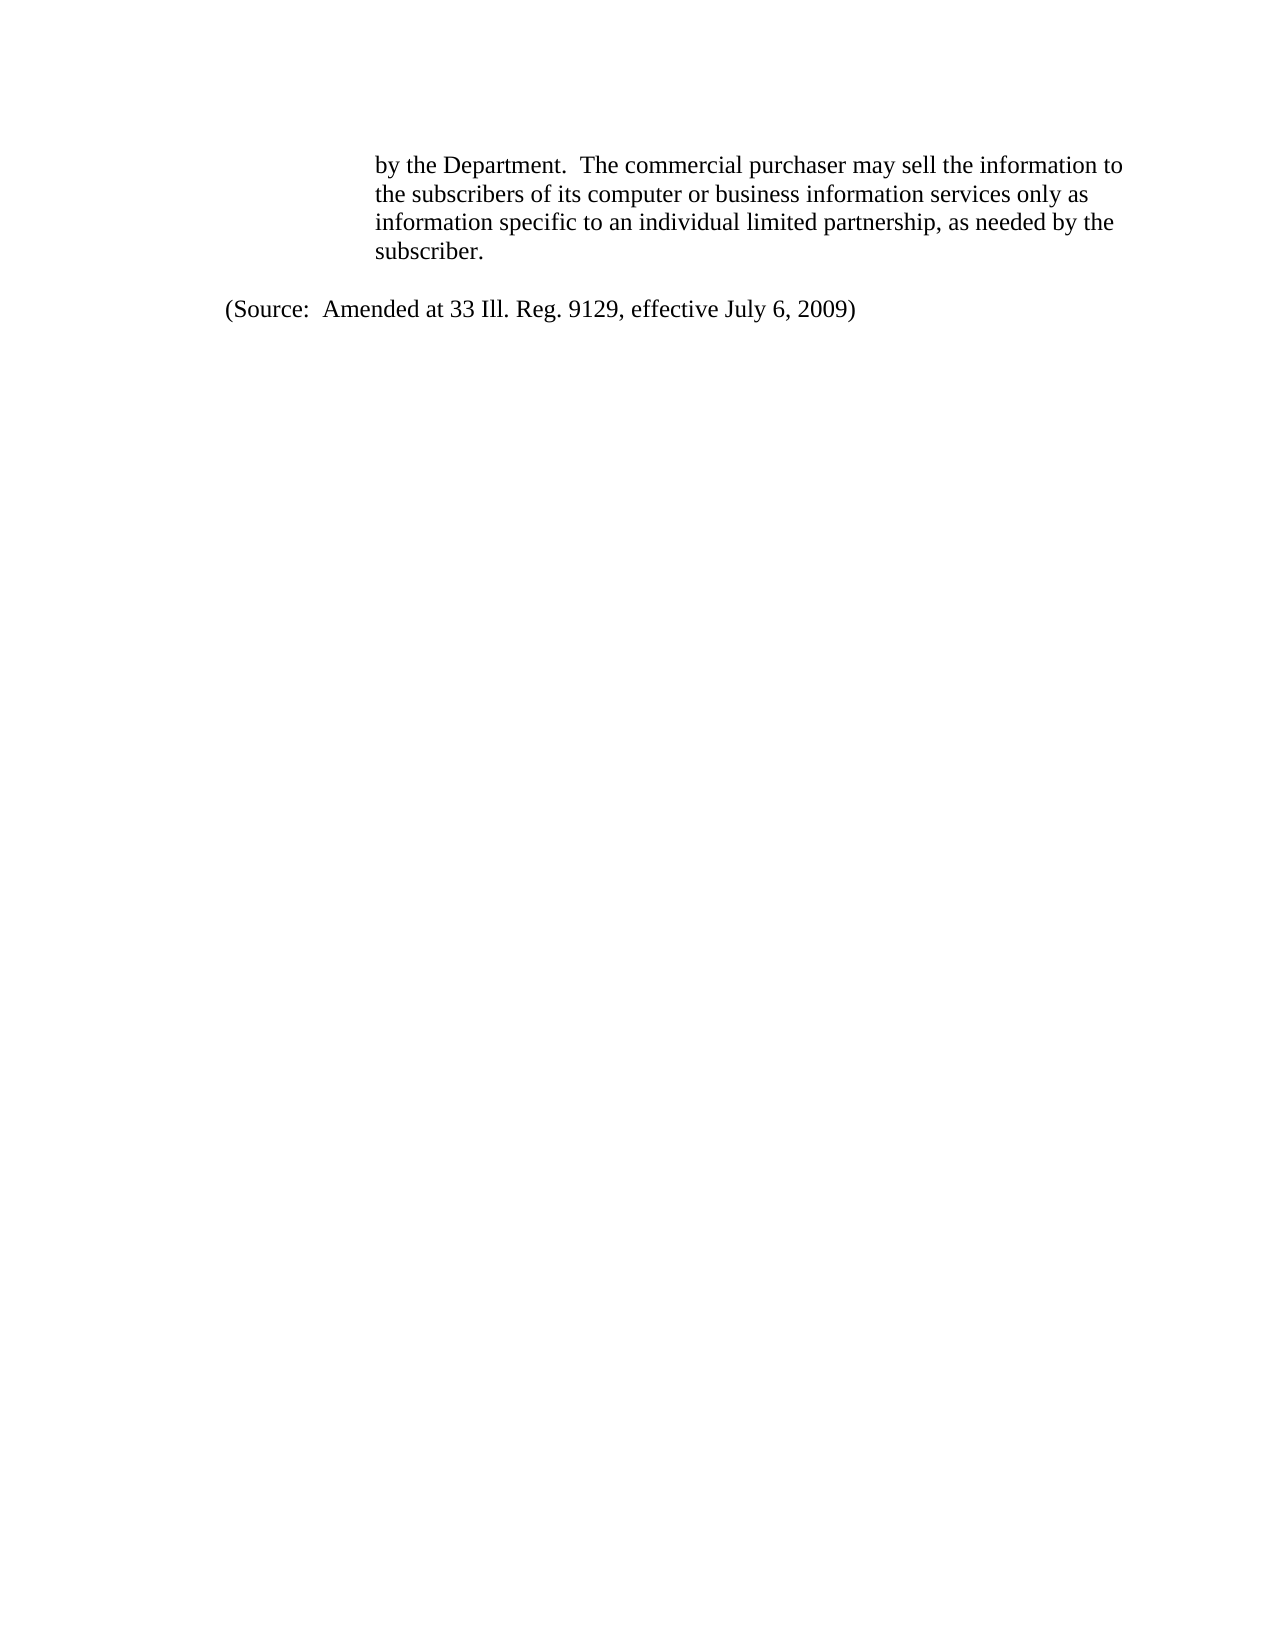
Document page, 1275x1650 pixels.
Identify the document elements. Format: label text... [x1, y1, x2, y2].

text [300, 150, 1125, 265]
text (Source: Amended at 33 Ill. Reg. 9129, effective July 6, 2009) [225, 294, 1125, 322]
